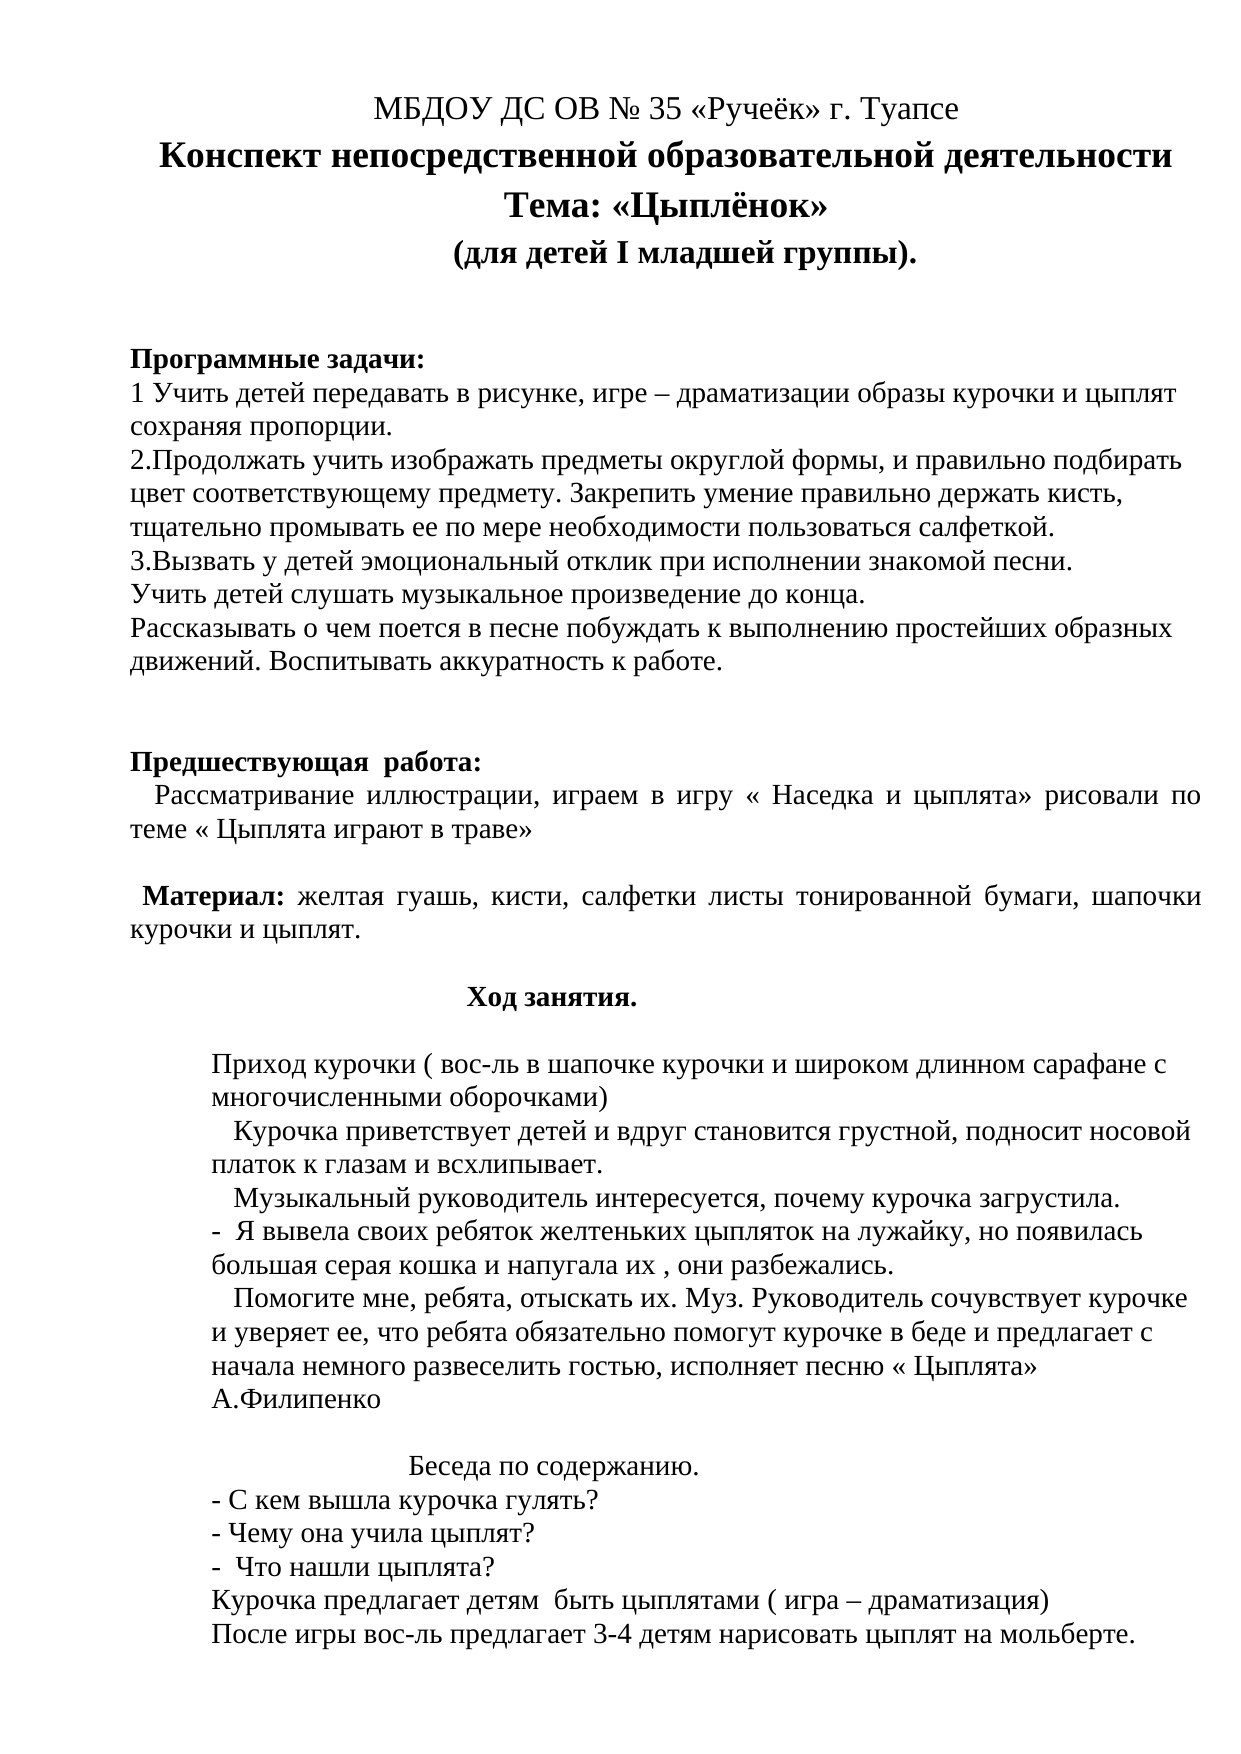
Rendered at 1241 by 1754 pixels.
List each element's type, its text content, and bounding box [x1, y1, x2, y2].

text 1 Учить детей передавать в рисунке, игре – драматизации образы курочки и цыплят сохраняя пропорции. [130, 375, 1202, 442]
text Учить детей слушать музыкальное произведение до конца. [130, 576, 1202, 610]
text МБДОУ ДС ОВ № 35 «Ручеёк» г. Туапсе [130, 89, 1202, 127]
text Материал: желтая гуашь, кисти, салфетки листы тонированной бумаги, шапочки курочки и цыплят. [130, 878, 1202, 945]
text Тема: «Цыплёнок» [130, 182, 1202, 225]
text Рассказывать о чем поется в песне побуждать к выполнению простейших образных движений. Воспитывать аккуратность к работе. [130, 610, 1202, 677]
text - Чему она учила цыплят? [211, 1515, 1202, 1549]
text Помогите мне, ребята, отыскать их. Муз. Руководитель сочувствует курочке и уверяет ее, что ребята обязательно помогут курочке в беде и предлагает с начала немного развеселить гостью, исполняет песню « Цыплята» А.Филипенко [211, 1281, 1202, 1415]
text Программные задачи: [130, 341, 1202, 375]
text Ход занятия. [211, 979, 1202, 1012]
text 2.Продолжать учить изображать предметы округлой формы, и правильно подбирать цвет соответствующему предмету. Закрепить умение правильно держать кисть, тщательно промывать ее по мере необходимости пользоваться салфеткой. [130, 442, 1202, 543]
text Курочка приветствует детей и вдруг становится грустной, подносит носовой платок к глазам и всхлипывает. [211, 1113, 1202, 1180]
text Музыкальный руководитель интересуется, почему курочка загрустила. [211, 1180, 1202, 1213]
text Курочка предлагает детям быть цыплятами ( игра – драматизация) [211, 1582, 1202, 1616]
text - Что нашли цыплята? [211, 1549, 1202, 1582]
text Приход курочки ( вос-ль в шапочке курочки и широком длинном сарафане с многочисленными оборочками) [211, 1046, 1202, 1113]
text Конспект непосредственной образовательной деятельности [130, 133, 1202, 176]
text - Я вывела своих ребяток желтеньких цыпляток на лужайку, но появилась большая серая кошка и напугала их , они разбежались. [211, 1213, 1202, 1281]
text Беседа по содержанию. [211, 1448, 1202, 1482]
text После игры вос-ль предлагает 3-4 детям нарисовать цыплят на мольберте. [211, 1616, 1202, 1649]
text Рассматривание иллюстрации, играем в игру « Наседка и цыплята» рисовали по теме « Цыплята играют в траве» [130, 777, 1202, 844]
text - С кем вышла курочка гулять? [211, 1482, 1202, 1515]
text Предшествующая работа: [130, 744, 1202, 777]
text 3.Вызвать у детей эмоциональный отклик при исполнении знакомой песни. [130, 543, 1202, 576]
text (для детей I младшей группы). [167, 232, 1202, 270]
